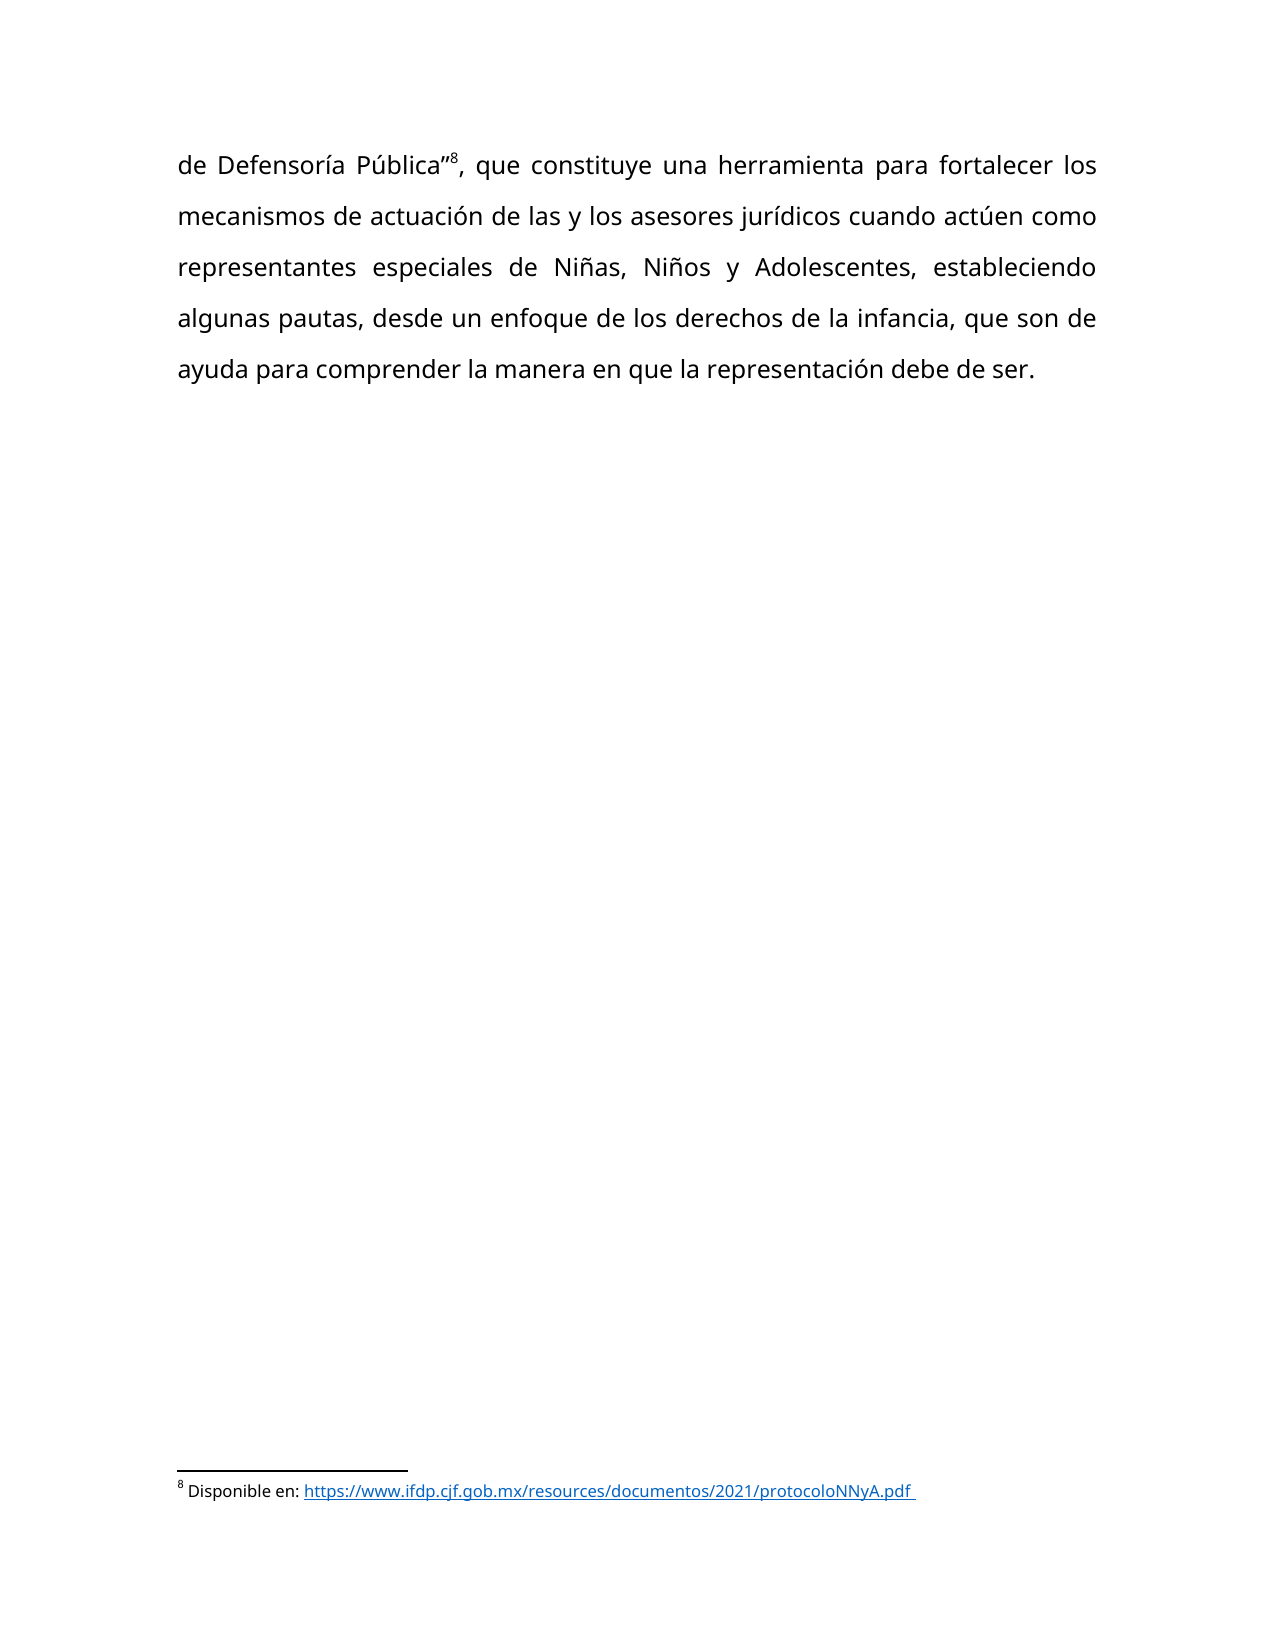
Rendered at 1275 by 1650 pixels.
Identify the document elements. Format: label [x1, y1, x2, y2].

text [177, 148, 1098, 386]
